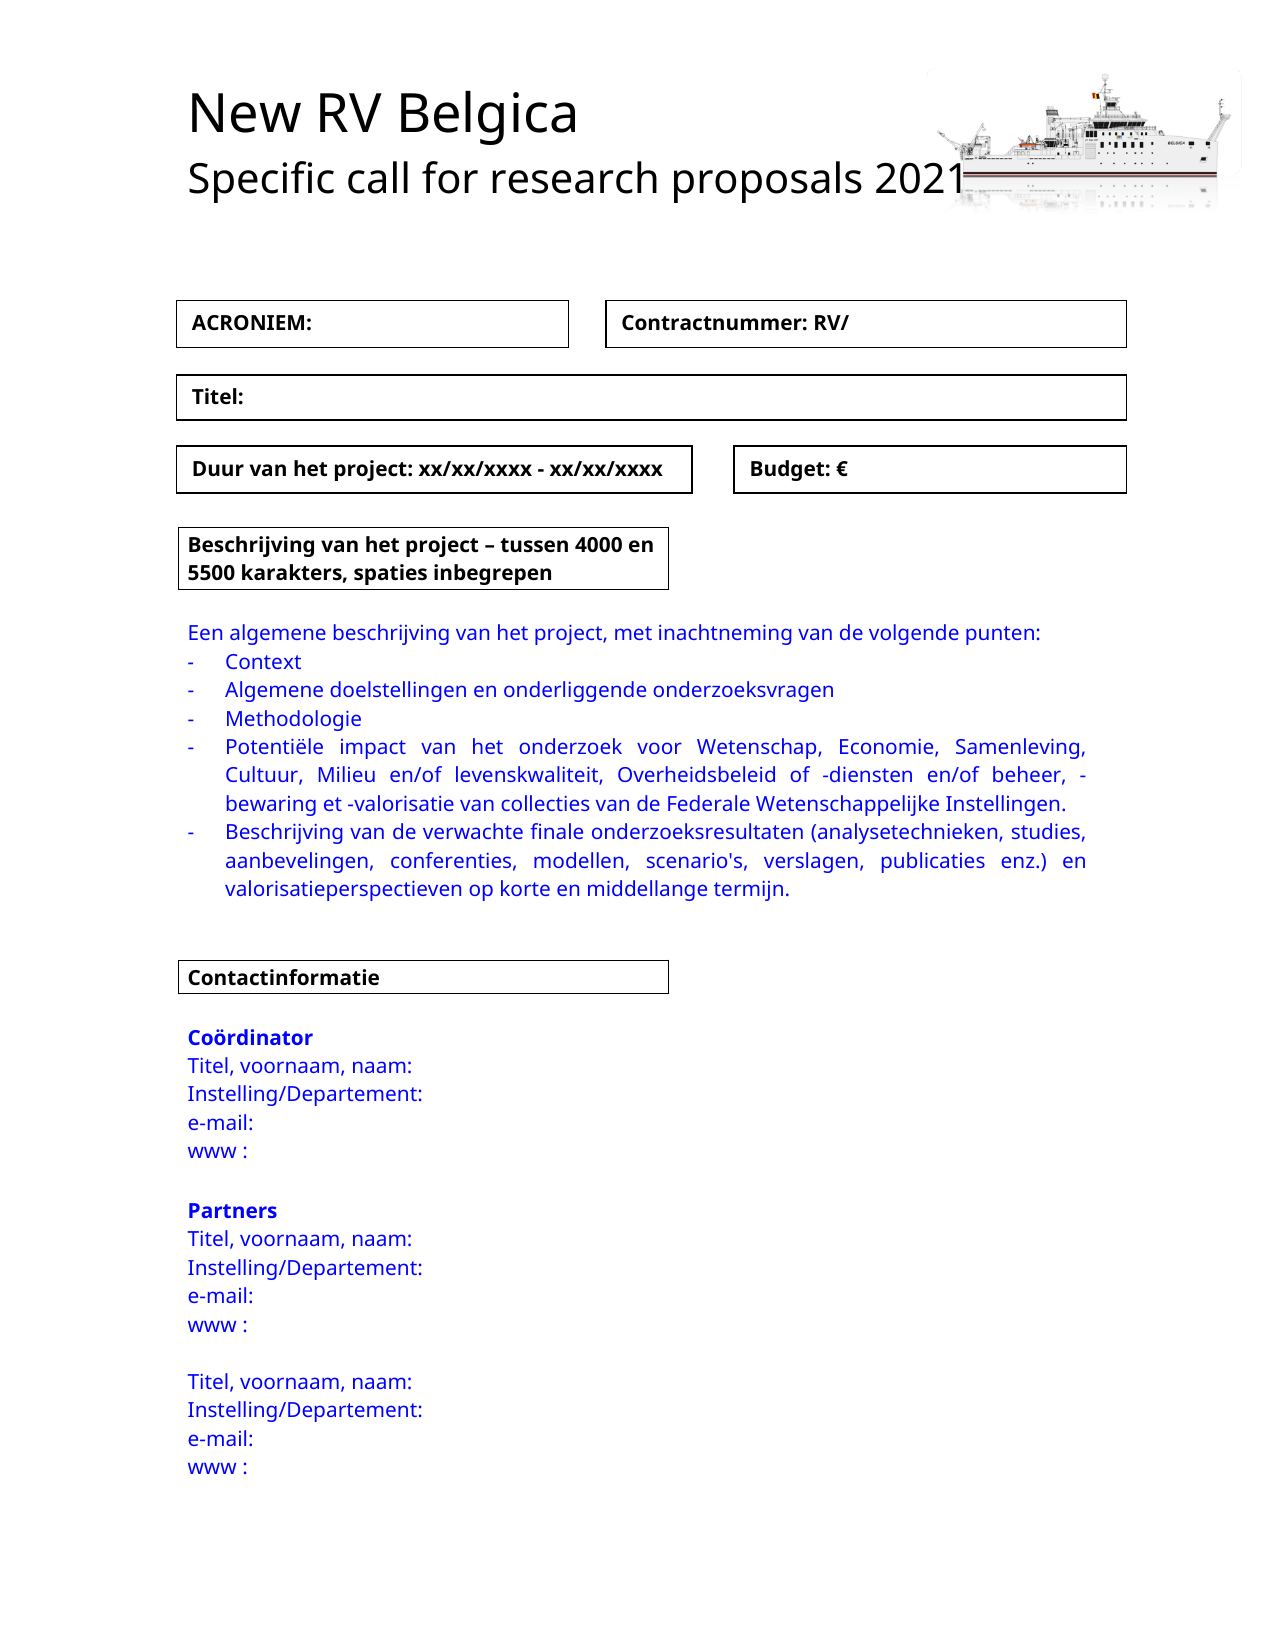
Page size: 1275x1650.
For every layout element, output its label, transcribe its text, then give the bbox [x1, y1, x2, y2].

list Methodologie [187, 704, 1087, 732]
text Titel, voornaam, naam: [187, 1367, 1087, 1395]
list Algemene doelstellingen en onderliggende onderzoeksvragen [187, 675, 1087, 704]
text Titel, voornaam, naam: [187, 1224, 1087, 1253]
text Partners [187, 1196, 1087, 1224]
text Titel, voornaam, naam: [187, 1051, 1087, 1079]
picture [925, 68, 1242, 215]
picture [925, 166, 938, 187]
list Potentiële impact van het onderzoek voor Wetenschap, Economie, Samenleving, Cultuur, Milieu en/of levenskwaliteit, Overheidsbeleid of -diensten en/of beheer, -bewaring et -valorisatie van collecties van de Federale Wetenschappelijke Instellingen. [187, 732, 1087, 817]
text e-mail: [187, 1108, 1087, 1136]
subtitle Contactinformatie [179, 961, 668, 993]
text www : [187, 1452, 1087, 1481]
text Instelling/Departement: [187, 1079, 1087, 1108]
text Instelling/Departement: [187, 1395, 1087, 1424]
text e-mail: [187, 1281, 1087, 1310]
text Instelling/Departement: [187, 1253, 1087, 1281]
text Coördinator [187, 1023, 1087, 1051]
text www : [187, 1310, 1087, 1338]
subtitle Beschrijving van het project – tussen 4000 en 5500 karakters, spaties inbegrepen [179, 528, 668, 589]
text www : [187, 1136, 1087, 1165]
list Beschrijving van de verwachte finale onderzoeksresultaten (analysetechnieken, studies, aanbevelingen, conferenties, modellen, scenario's, verslagen, publicaties enz.) en valorisatieperspectieven op korte en middellange termijn. [187, 817, 1087, 903]
text Een algemene beschrijving van het project, met inachtneming van de volgende punten: [187, 618, 1087, 647]
list Context [187, 647, 1087, 675]
text e-mail: [187, 1424, 1087, 1452]
